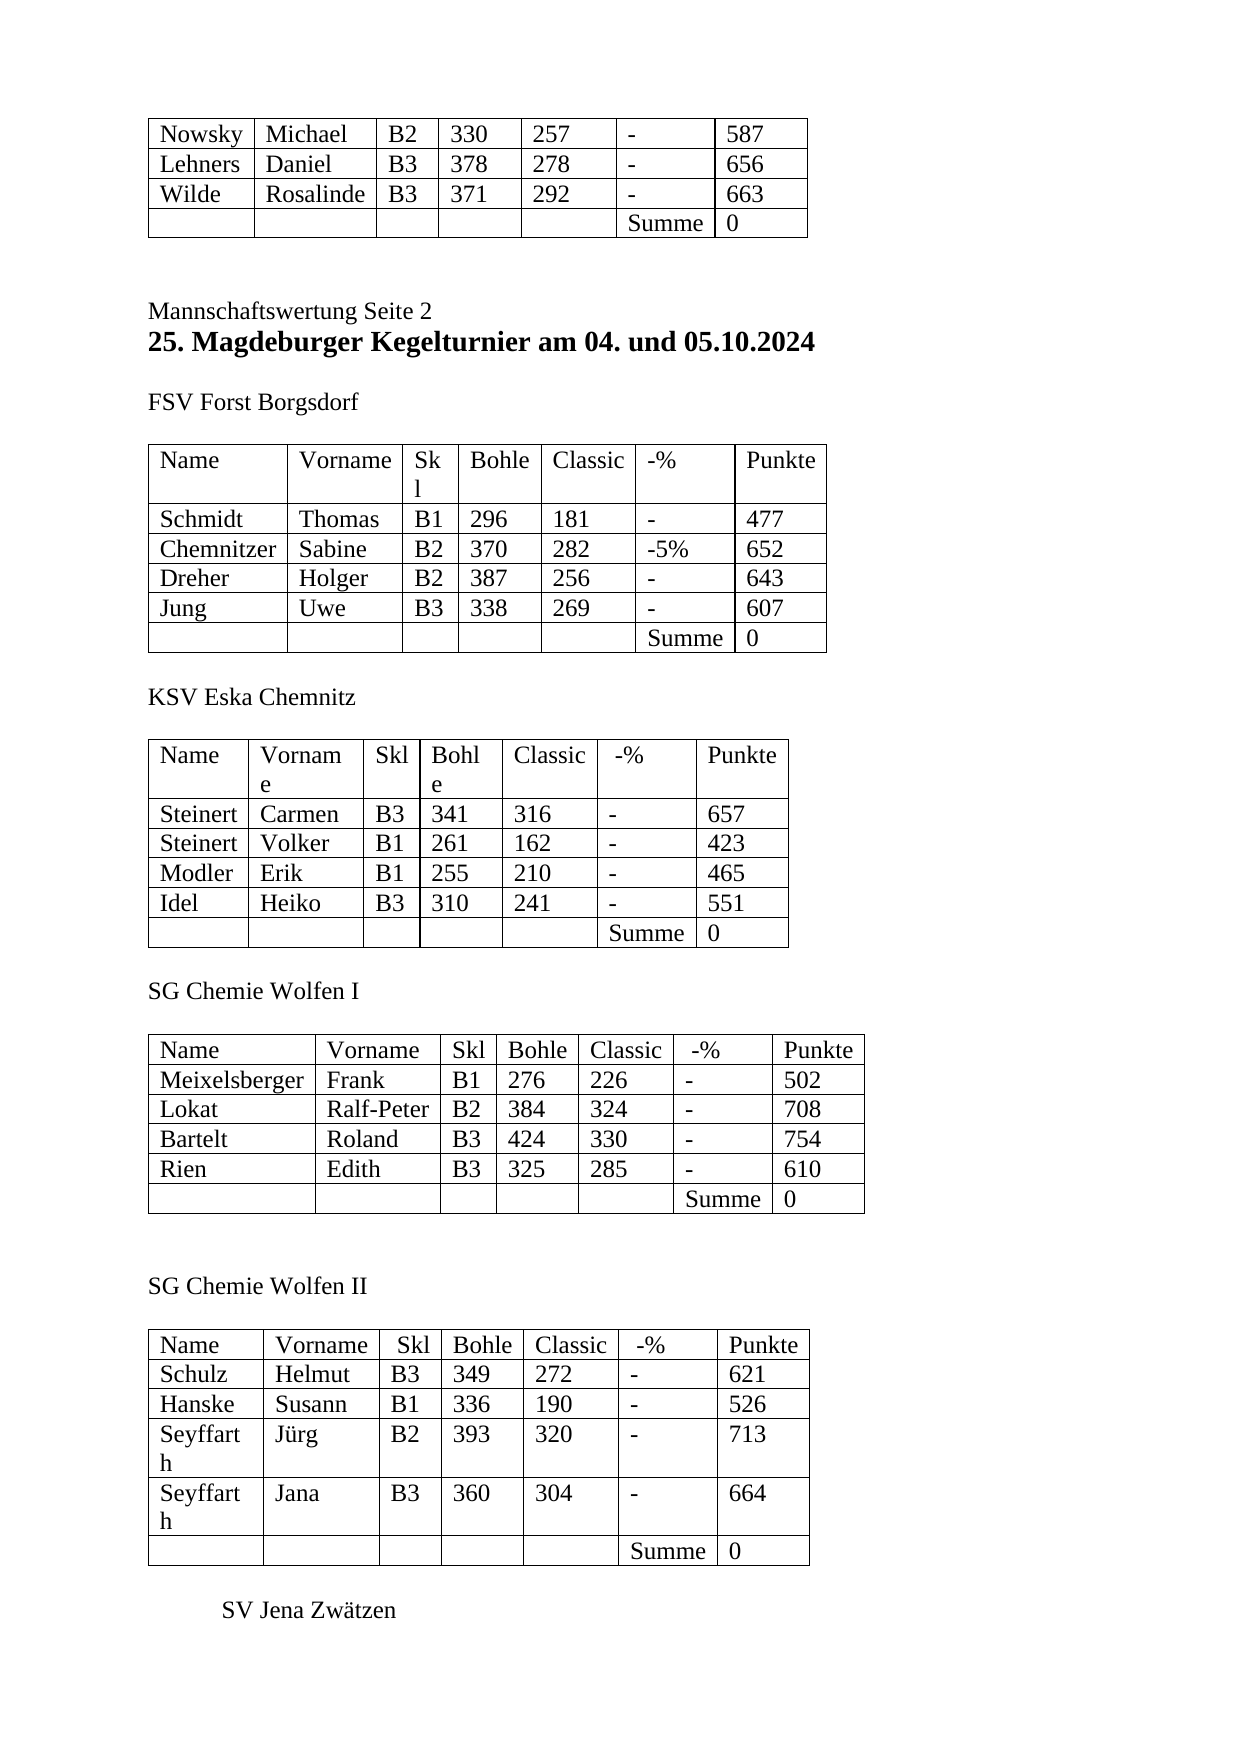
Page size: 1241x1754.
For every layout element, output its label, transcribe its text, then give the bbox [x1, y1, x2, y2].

table_cell B1 [403, 504, 458, 533]
table_header Punkte [697, 740, 788, 798]
table_cell 610 [773, 1154, 864, 1183]
table_cell Hanske [149, 1389, 263, 1418]
text KSV Eska Chemnitz [148, 653, 1092, 710]
table_cell B3 [364, 799, 419, 827]
table_cell 652 [736, 534, 826, 562]
table_cell 255 [421, 858, 502, 887]
table_header Skl [380, 1330, 441, 1358]
table_cell 226 [579, 1065, 673, 1093]
table_cell B3 [377, 179, 438, 207]
table_cell [442, 1536, 523, 1565]
table_header Vorname [288, 445, 402, 503]
table_cell [255, 209, 376, 237]
table_header Name [149, 1330, 263, 1358]
table_cell 423 [697, 829, 788, 857]
table_cell Meixelsberger [149, 1065, 315, 1093]
table_cell Schulz [149, 1360, 263, 1388]
table_header Vorname [316, 1035, 440, 1064]
table_cell Erik [249, 858, 363, 887]
table_cell B2 [441, 1095, 496, 1123]
table_cell [524, 1536, 618, 1565]
table_cell 210 [503, 858, 597, 887]
table_cell Summe [636, 623, 734, 652]
table_cell 643 [736, 564, 826, 592]
table_header Classic [579, 1035, 673, 1064]
table_cell Roland [316, 1124, 440, 1153]
table_cell 477 [736, 504, 826, 533]
table_cell B1 [441, 1065, 496, 1093]
text SV Jena Zwätzen [221, 1566, 1092, 1623]
table_cell [249, 918, 363, 947]
table_cell Susann [264, 1389, 379, 1418]
table_cell 257 [522, 119, 616, 148]
table_cell 502 [773, 1065, 864, 1093]
table_cell B1 [364, 858, 419, 887]
table_cell 296 [459, 504, 541, 533]
table_cell Uwe [288, 593, 402, 622]
table_cell 190 [524, 1389, 618, 1418]
table_header Vorname [249, 740, 363, 798]
table_cell [149, 1536, 263, 1565]
table_cell B3 [403, 593, 458, 622]
table_cell 316 [503, 799, 597, 827]
table_cell Jürg [264, 1419, 379, 1477]
table_cell 465 [697, 858, 788, 887]
table_cell 393 [442, 1419, 523, 1477]
table_cell Lehners [149, 149, 254, 178]
table_cell 285 [579, 1154, 673, 1183]
table_cell 278 [522, 149, 616, 178]
table_cell [439, 209, 521, 237]
table_cell - [674, 1124, 772, 1153]
table_cell 424 [497, 1124, 578, 1153]
table_cell 370 [459, 534, 541, 562]
table_cell - [598, 858, 696, 887]
table_header Classic [542, 445, 635, 503]
table_cell Rosalinde [255, 179, 376, 207]
table_cell Michael [255, 119, 376, 148]
table_cell Idel [149, 888, 248, 917]
table_cell 607 [736, 593, 826, 622]
table_cell [380, 1536, 441, 1565]
table_cell 656 [716, 149, 807, 178]
table_cell 387 [459, 564, 541, 592]
table_cell Wilde [149, 179, 254, 207]
table_cell Frank [316, 1065, 440, 1093]
table_cell B1 [364, 829, 419, 857]
table_header -% [598, 740, 696, 798]
table_cell B3 [364, 888, 419, 917]
table_cell - [636, 504, 734, 533]
table_cell Thomas [288, 504, 402, 533]
table_cell 181 [542, 504, 635, 533]
table_cell B1 [380, 1389, 441, 1418]
table_header Name [149, 445, 287, 503]
table_cell 378 [439, 149, 521, 178]
table_cell 272 [524, 1360, 618, 1388]
table_cell B3 [377, 149, 438, 178]
table_cell Summe [598, 918, 696, 947]
table_cell [149, 1184, 315, 1213]
text Mannschaftswertung Seite 2 25. Magdeburger Kegelturnier am 04. und 05.10.2024 [148, 238, 1092, 358]
text FSV Forst Borgsdorf [148, 358, 1092, 444]
table_cell [459, 623, 541, 652]
table_cell [542, 623, 635, 652]
text SG Chemie Wolfen I [148, 948, 1092, 1005]
table_cell [264, 1536, 379, 1565]
table_cell Summe [617, 209, 714, 237]
table_header Punkte [736, 445, 826, 503]
table_cell Seyffarth [149, 1478, 263, 1535]
table_cell B2 [403, 534, 458, 562]
table_cell 551 [697, 888, 788, 917]
table_cell Jung [149, 593, 287, 622]
table_cell 304 [524, 1478, 618, 1535]
table_cell 2475 [716, 209, 807, 237]
table_header Skl [403, 445, 458, 503]
table_cell 162 [503, 829, 597, 857]
table_cell 336 [442, 1389, 523, 1418]
table_header Bohle [421, 740, 502, 798]
table_cell - [674, 1065, 772, 1093]
table_cell Carmen [249, 799, 363, 827]
table_cell [364, 918, 419, 947]
table_cell [579, 1184, 673, 1213]
table_cell 324 [579, 1095, 673, 1123]
table_cell 330 [439, 119, 521, 148]
table_cell 276 [497, 1065, 578, 1093]
table_cell 338 [459, 593, 541, 622]
table_cell B3 [380, 1478, 441, 1535]
table_cell Schmidt [149, 504, 287, 533]
table_header -% [619, 1330, 717, 1358]
table_cell 261 [421, 829, 502, 857]
table_cell Rien [149, 1154, 315, 1183]
table_cell - [636, 593, 734, 622]
table_cell Dreher [149, 564, 287, 592]
table_cell B3 [441, 1124, 496, 1153]
table_cell - [617, 149, 714, 178]
table_cell - [619, 1419, 717, 1477]
table_cell [522, 209, 616, 237]
table_cell [497, 1184, 578, 1213]
table_header Bohle [459, 445, 541, 503]
table_cell 384 [497, 1095, 578, 1123]
table_cell 657 [697, 799, 788, 827]
table_cell 341 [421, 799, 502, 827]
table_cell Volker [249, 829, 363, 857]
table_cell 320 [524, 1419, 618, 1477]
table_header Punkte [773, 1035, 864, 1064]
text SG Chemie Wolfen II [148, 1214, 1092, 1329]
table_cell 371 [439, 179, 521, 207]
table_cell 241 [503, 888, 597, 917]
table_cell Chemnitzer [149, 534, 287, 562]
table_cell - [598, 829, 696, 857]
table_cell Lokat [149, 1095, 315, 1123]
table_cell B3 [441, 1154, 496, 1183]
table_header Name [149, 1035, 315, 1064]
table_header Bohle [442, 1330, 523, 1358]
table_cell [149, 623, 287, 652]
table_header Skl [441, 1035, 496, 1064]
table_cell 2524 [718, 1536, 809, 1565]
table_cell Bartelt [149, 1124, 315, 1153]
table_cell Heiko [249, 888, 363, 917]
table_header Punkte [718, 1330, 809, 1358]
table_cell 664 [718, 1478, 809, 1535]
table_cell - [598, 799, 696, 827]
table_cell 330 [579, 1124, 673, 1153]
table_cell 349 [442, 1360, 523, 1388]
table_cell 256 [542, 564, 635, 592]
table_cell - [636, 564, 734, 592]
table_cell - [598, 888, 696, 917]
table_header -% [636, 445, 734, 503]
table_cell - [619, 1389, 717, 1418]
table_cell [441, 1184, 496, 1213]
table_cell - [619, 1478, 717, 1535]
table_cell - [617, 119, 714, 148]
table_cell [288, 623, 402, 652]
table_cell Daniel [255, 149, 376, 178]
table_cell Modler [149, 858, 248, 887]
table_cell Ralf-Peter [316, 1095, 440, 1123]
table_cell [316, 1184, 440, 1213]
table_cell Holger [288, 564, 402, 592]
table_cell Seyffarth [149, 1419, 263, 1477]
table_header Skl [364, 740, 419, 798]
table_cell -5% [636, 534, 734, 562]
table_cell 2574 [773, 1184, 864, 1213]
table_cell 713 [718, 1419, 809, 1477]
table_cell Sabine [288, 534, 402, 562]
table_cell Helmut [264, 1360, 379, 1388]
table_cell 282 [542, 534, 635, 562]
table_header Classic [524, 1330, 618, 1358]
table_cell 708 [773, 1095, 864, 1123]
table_cell - [674, 1095, 772, 1123]
table_cell 310 [421, 888, 502, 917]
table_cell [377, 209, 438, 237]
table_cell Edith [316, 1154, 440, 1183]
table_cell Summe [619, 1536, 717, 1565]
table_cell 754 [773, 1124, 864, 1153]
table_cell B2 [377, 119, 438, 148]
table_cell [149, 209, 254, 237]
table_cell 621 [718, 1360, 809, 1388]
table_cell Steinert [149, 799, 248, 827]
table_cell 360 [442, 1478, 523, 1535]
table_header Classic [503, 740, 597, 798]
table_cell B2 [380, 1419, 441, 1477]
table_cell 2096 [697, 918, 788, 947]
table_header Vorname [264, 1330, 379, 1358]
table_cell B2 [403, 564, 458, 592]
table_cell 526 [718, 1389, 809, 1418]
table_header Name [149, 740, 248, 798]
table_cell Jana [264, 1478, 379, 1535]
table_cell [421, 918, 502, 947]
table_cell Nowsky [149, 119, 254, 148]
table_cell - [674, 1154, 772, 1183]
table_cell Steinert [149, 829, 248, 857]
table_cell 292 [522, 179, 616, 207]
table_cell - [617, 179, 714, 207]
table_cell 587 [716, 119, 807, 148]
table_cell B3 [380, 1360, 441, 1388]
table_cell 325 [497, 1154, 578, 1183]
table_cell 663 [716, 179, 807, 207]
table_cell [149, 918, 248, 947]
table_cell - [619, 1360, 717, 1388]
table_cell [403, 623, 458, 652]
table_cell 2379 [736, 623, 826, 652]
table_cell Summe [674, 1184, 772, 1213]
table_header Bohle [497, 1035, 578, 1064]
table_header -% [674, 1035, 772, 1064]
table_cell 269 [542, 593, 635, 622]
table_cell [503, 918, 597, 947]
